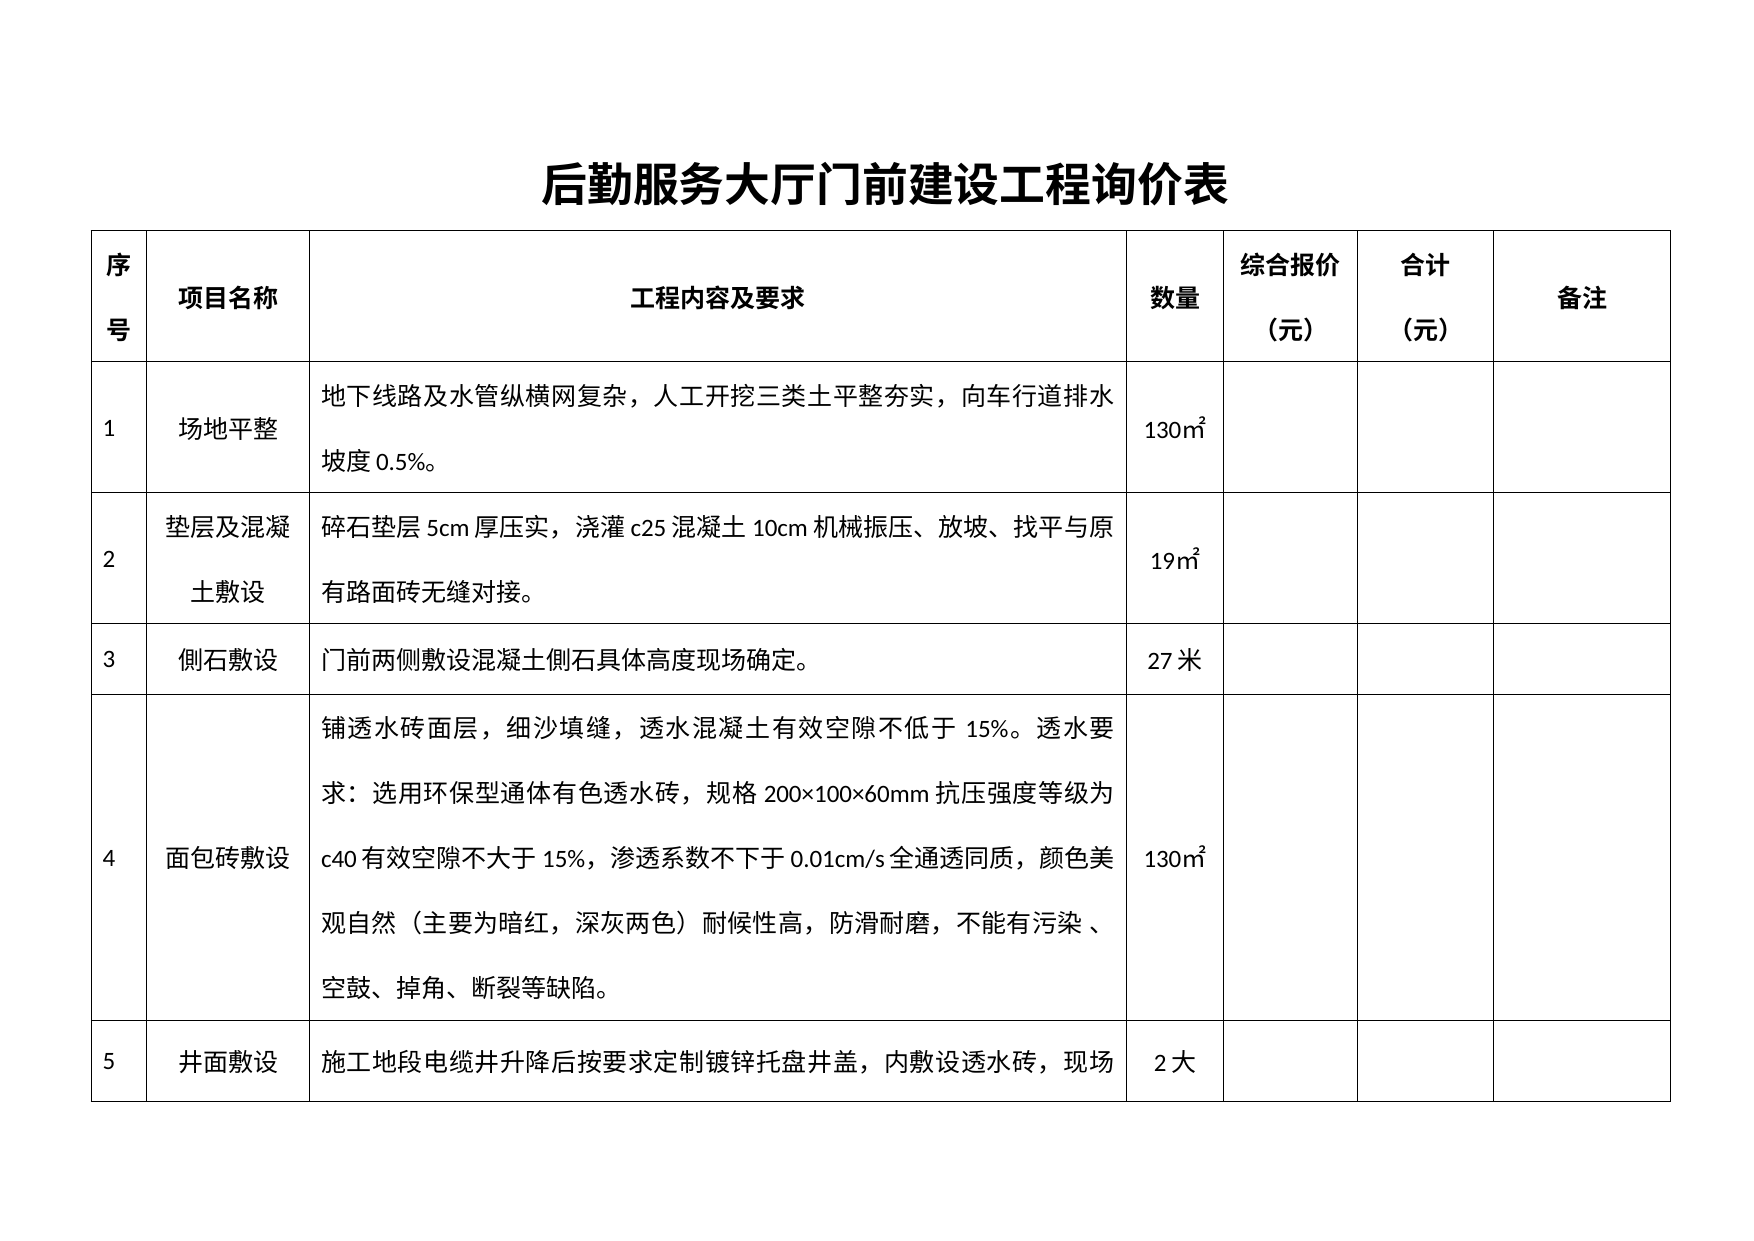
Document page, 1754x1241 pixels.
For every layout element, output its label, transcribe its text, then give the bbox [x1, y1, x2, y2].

table_cell [1358, 695, 1493, 1019]
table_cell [310, 1021, 1126, 1101]
table_cell 地下线路及水管纵横网复杂，人工开挖三类土平整夯实，向车行道排水坡度0.5%。 [310, 362, 1126, 492]
table_cell 场地平整 [147, 362, 309, 492]
table_cell [1358, 362, 1493, 492]
table_cell 側石敷设 [147, 624, 309, 693]
table_cell 面包砖敷设 [147, 695, 309, 1019]
table_cell [1224, 1021, 1357, 1101]
table_cell [1494, 493, 1670, 623]
table_cell 井面敷设 [147, 1021, 309, 1101]
table_cell 130㎡ [1127, 695, 1223, 1019]
table_header 序号 [92, 231, 146, 361]
table_cell [1224, 362, 1357, 492]
table_cell 2 [92, 493, 146, 623]
table_cell [1358, 624, 1493, 693]
table_header 工程内容及要求 [310, 231, 1126, 361]
table_header 备注 [1494, 231, 1670, 361]
table_cell 垫层及混凝土敷设 [147, 493, 309, 623]
text 后勤服务大厅门前建设工程询价表 [150, 133, 1604, 230]
table_cell 3 [92, 624, 146, 693]
table_cell 5 [92, 1021, 146, 1101]
table_header 综合报价（元） [1224, 231, 1357, 361]
table_cell [1224, 624, 1357, 693]
table_cell 铺透水砖面层，细沙填缝，透水混凝土有效空隙不低于15%。透水要求：选用环保型通体有色透水砖，规格200×100×60mm抗压强度等级为c40有效空隙不大于15%，渗透系数不下于0.01cm/s全通透同质，颜色美观自然（主要为暗红，深灰两色）耐候性高，防滑耐磨，不能有污染 、空鼓、掉角、断裂等缺陷。 [310, 695, 1126, 1019]
table_cell 19㎡ [1127, 493, 1223, 623]
table_cell 碎石垫层5cm厚压实，浇灌c25混凝土10cm机械振压、放坡、找平与原有路面砖无缝对接。 [310, 493, 1126, 623]
table_cell 4 [92, 695, 146, 1019]
table_cell [1494, 695, 1670, 1019]
table_cell [1224, 695, 1357, 1019]
table_cell [1494, 624, 1670, 693]
table_header 数量 [1127, 231, 1223, 361]
table_cell 2大 2小 [1127, 1021, 1223, 1101]
table_cell 130㎡ [1127, 362, 1223, 492]
table_header 项目名称 [147, 231, 309, 361]
table_cell 27米 [1127, 624, 1223, 693]
table_cell 门前两侧敷设混凝土側石具体高度现场确定。 [310, 624, 1126, 693]
table_cell [1494, 362, 1670, 492]
table_header 合计（元） [1358, 231, 1493, 361]
table_cell [1358, 1021, 1493, 1101]
table_cell [1358, 493, 1493, 623]
table_cell [1224, 493, 1357, 623]
table_cell 1 [92, 362, 146, 492]
table_cell [1494, 1021, 1670, 1101]
